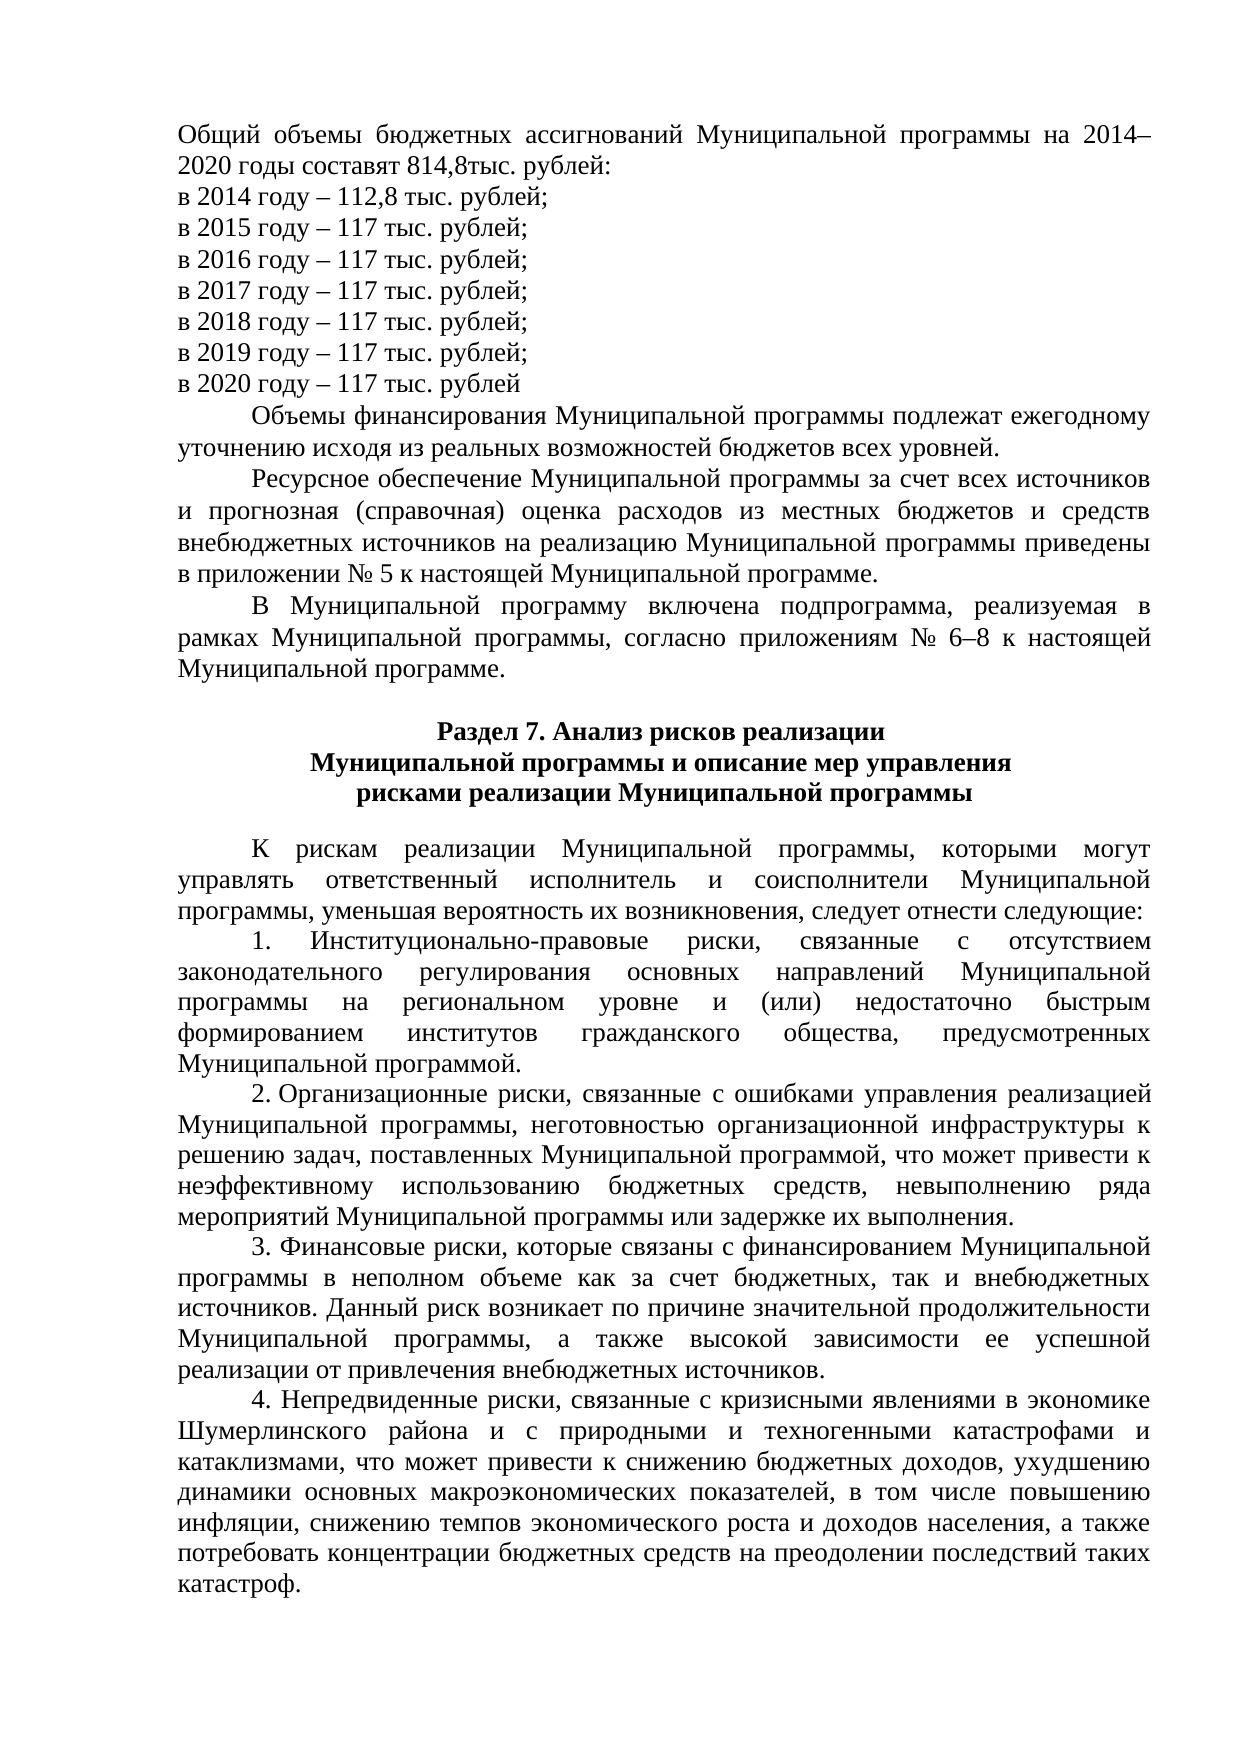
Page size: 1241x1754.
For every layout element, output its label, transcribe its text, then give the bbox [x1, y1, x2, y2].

text в 2019 году – 117 тыс. рублей; [177, 336, 1152, 367]
text 1. Институционально-правовые риски, связанные с отсутствием законодательного регулирования основных направлений Муниципальной программы на региональном уровне и (или) недостаточно быстрым формированием институтов гражданского общества, предусмотренных Муниципальной программой. [177, 925, 1152, 1078]
text в 2020 году – 117 тыс. рублей [177, 367, 1152, 398]
text в 2015 году – 117 тыс. рублей; [177, 212, 1152, 243]
text 4. Непредвиденные риски, связанные с кризисными явлениями в экономике Шумерлинского района и с природными и техногенными катастрофами и катаклизмами, что может привести к снижению бюджетных доходов, ухудшению динамики основных макроэкономических показателей, в том числе повышению инфляции, снижению темпов экономического роста и доходов населения, а также потребовать концентрации бюджетных средств на преодолении последствий таких катастроф. [177, 1384, 1152, 1598]
text В Муниципальной программу включена подпрограмма, реализуемая в рамках Муниципальной программы, согласно приложениям № 6–8 к настоящей Муниципальной программе. [177, 589, 1152, 683]
text в 2017 году – 117 тыс. рублей; [177, 274, 1152, 305]
text 2. Организационные риски, связанные с ошибками управления реализацией Муниципальной программы, неготовностью организационной инфраструктуры к решению задач, поставленных Муниципальной программой, что может привести к неэффективному использованию бюджетных средств, невыполнению ряда мероприятий Муниципальной программы или задержке их выполнения. [177, 1078, 1152, 1231]
text К рискам реализации Муниципальной программы, которыми могут управлять ответственный исполнитель и соисполнители Муниципальной программы, уменьшая вероятность их возникновения, следует отнести следующие: [177, 833, 1152, 925]
text в 2016 году – 117 тыс. рублей; [177, 243, 1152, 274]
text Общий объемы бюджетных ассигнований Муниципальной программы на 2014–2020 годы составят 814,8тыс. рублей: [177, 118, 1152, 180]
text 3. Финансовые риски, которые связаны с финансированием Муниципальной программы в неполном объеме как за счет бюджетных, так и внебюджетных источников. Данный риск возникает по причине значительной продолжительности Муниципальной программы, а также высокой зависимости ее успешной реализации от привлечения внебюджетных источников. [177, 1231, 1152, 1384]
text Раздел 7. Анализ рисков реализации Муниципальной программы и описание мер управления рисками реализации Муниципальной программы [177, 716, 1152, 807]
text в 2014 году – 112,8 тыс. рублей; [177, 180, 1152, 212]
text в 2018 году – 117 тыс. рублей; [177, 305, 1152, 336]
text Объемы финансирования Муниципальной программы подлежат ежегодному уточнению исходя из реальных возможностей бюджетов всех уровней. [177, 399, 1152, 462]
text Ресурсное обеспечение Муниципальной программы за счет всех источников и прогнозная (справочная) оценка расходов из местных бюджетов и средств внебюджетных источников на реализацию Муниципальной программы приведены в приложении № 5 к настоящей Муниципальной программе. [177, 462, 1152, 588]
